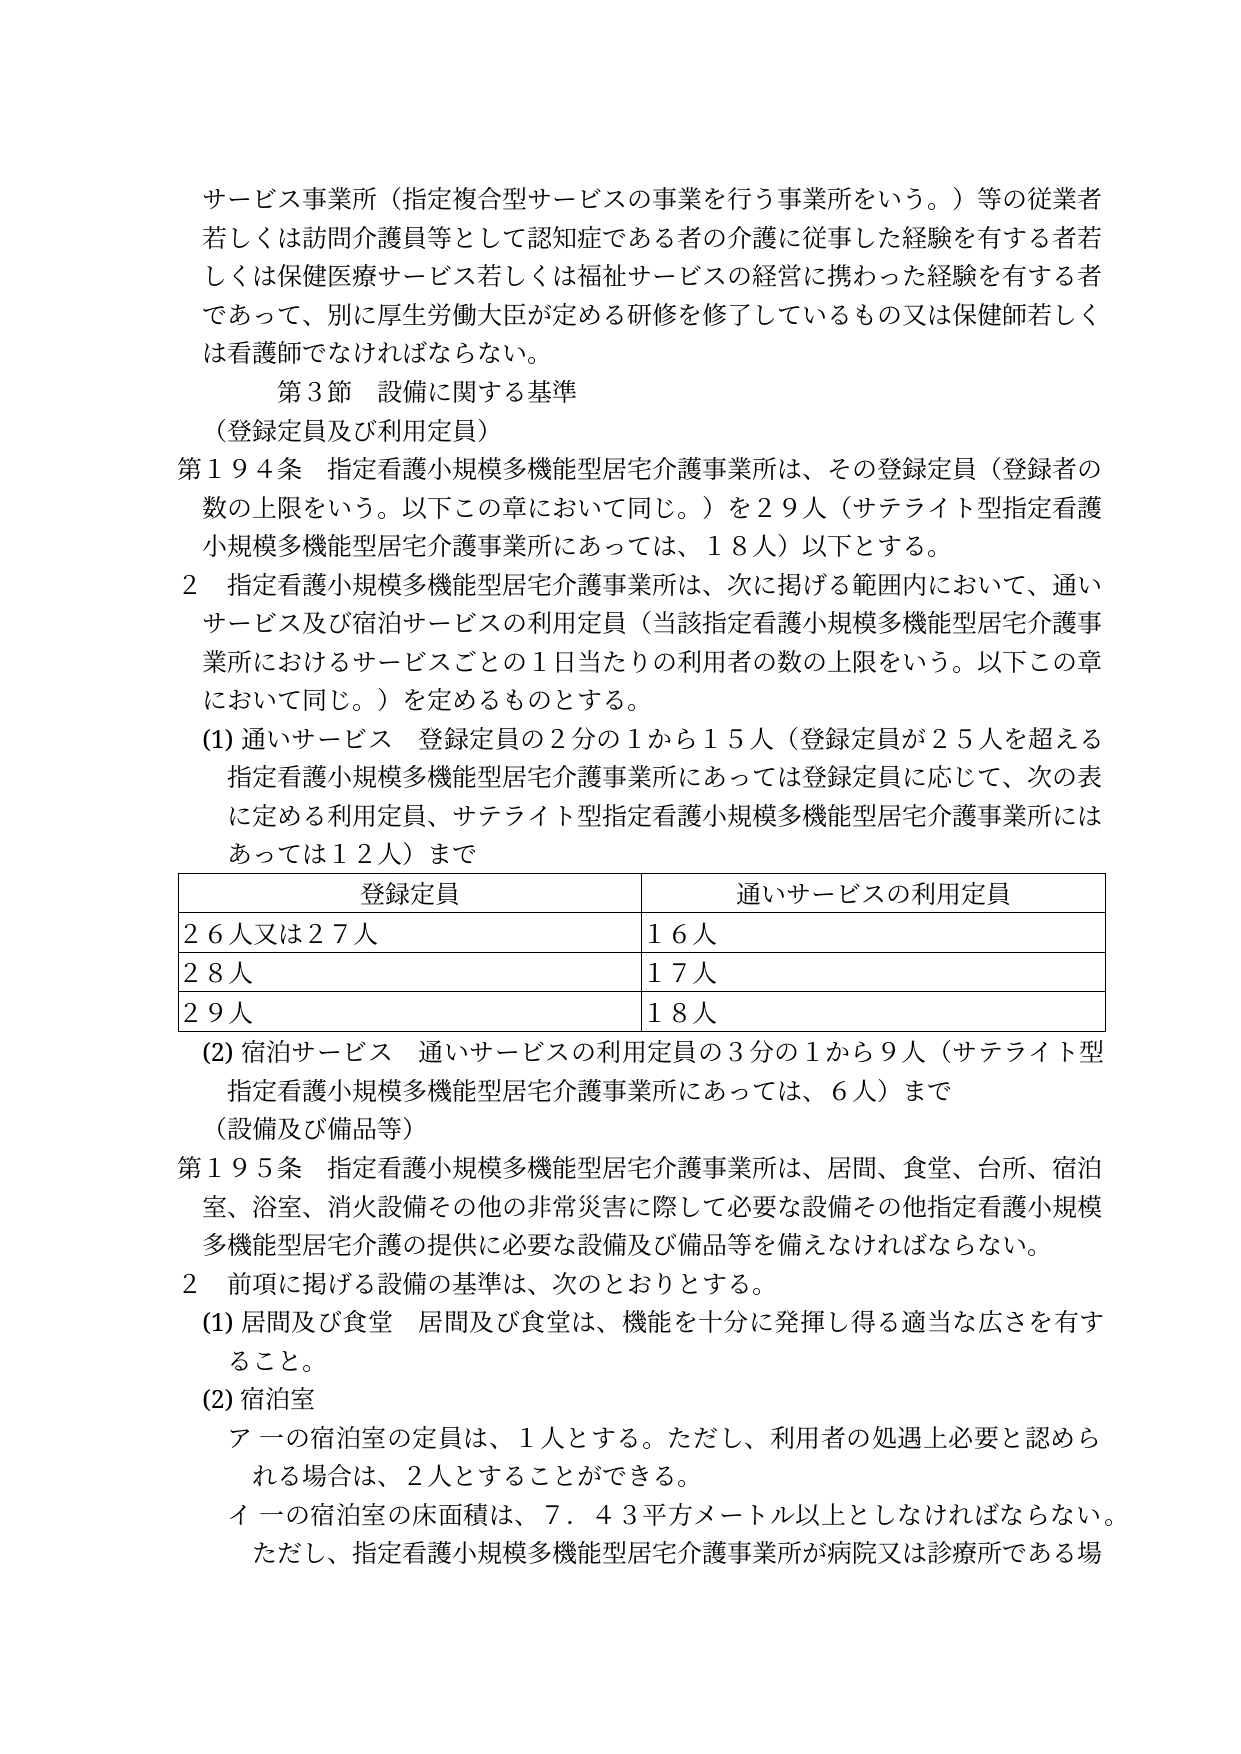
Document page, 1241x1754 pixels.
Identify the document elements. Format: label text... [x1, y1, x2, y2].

text ア 一の宿泊室の定員は、１人とする。ただし、利用者の処遇上必要と認められる場合は、２人とすることができる。 [227, 1417, 1104, 1494]
text (2) 宿泊室 [202, 1379, 1104, 1417]
text 第３節 設備に関する基準 [277, 371, 1104, 410]
text (1) 通いサービス 登録定員の２分の１から１５人（登録定員が２５人を超える指定看護小規模多機能型居宅介護事業所にあっては登録定員に応じて、次の表に定める利用定員、サテライト型指定看護小規模多機能型居宅介護事業所にはあっては１２人）まで [202, 718, 1104, 872]
text （設備及び備品等） [202, 1109, 1104, 1147]
table_cell ２９人 [179, 992, 641, 1031]
table_header 登録定員 [179, 874, 641, 912]
text 第１９４条 指定看護小規模多機能型居宅介護事業所は、その登録定員（登録者の数の上限をいう。以下この章において同じ。）を２９人（サテライト型指定看護小規模多機能型居宅介護事業所にあっては、１８人）以下とする。 [177, 448, 1104, 564]
table_cell ２８人 [179, 953, 641, 991]
text ２ 前項に掲げる設備の基準は、次のとおりとする。 [177, 1263, 1104, 1302]
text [177, 179, 1104, 371]
text (1) 居間及び食堂 居間及び食堂は、機能を十分に発揮し得る適当な広さを有すること。 [202, 1302, 1104, 1379]
text 第１９５条 指定看護小規模多機能型居宅介護事業所は、居間、食堂、台所、宿泊室、浴室、消火設備その他の非常災害に際して必要な設備その他指定看護小規模多機能型居宅介護の提供に必要な設備及び備品等を備えなければならない。 [177, 1147, 1104, 1263]
table_cell １７人 [642, 953, 1105, 991]
table_header 通いサービスの利用定員 [642, 874, 1105, 912]
text （登録定員及び利用定員） [202, 410, 1104, 448]
table_cell ２６人又は２７人 [179, 913, 641, 952]
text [227, 1494, 1104, 1571]
table_cell １６人 [642, 913, 1105, 952]
text (2) 宿泊サービス 通いサービスの利用定員の３分の１から９人（サテライト型指定看護小規模多機能型居宅介護事業所にあっては、６人）まで [202, 1032, 1104, 1109]
table_cell １８人 [642, 992, 1105, 1031]
text ２ 指定看護小規模多機能型居宅介護事業所は、次に掲げる範囲内において、通いサービス及び宿泊サービスの利用定員（当該指定看護小規模多機能型居宅介護事業所におけるサービスごとの１日当たりの利用者の数の上限をいう。以下この章において同じ。）を定めるものとする。 [177, 564, 1104, 718]
